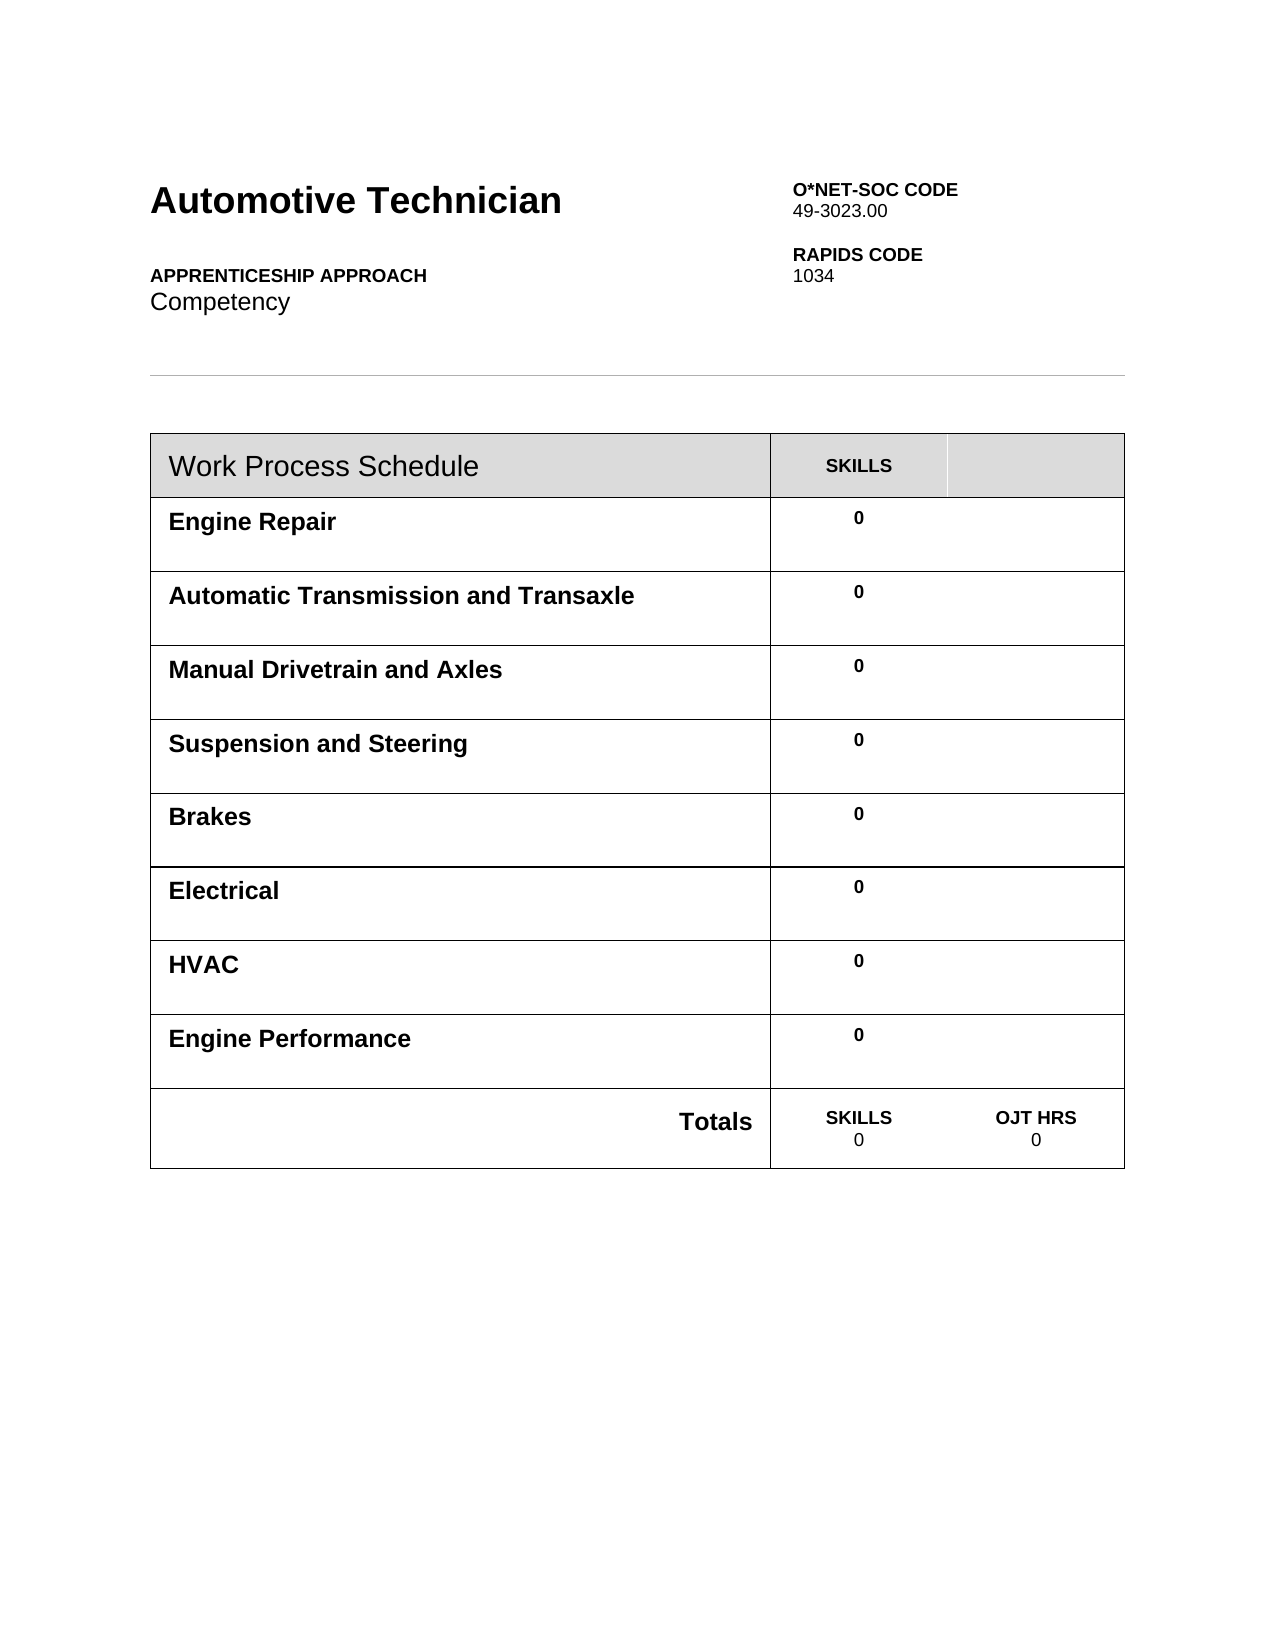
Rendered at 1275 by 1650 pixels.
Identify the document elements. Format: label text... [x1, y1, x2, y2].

table_cell [948, 498, 1124, 571]
table_cell 0 [771, 720, 947, 792]
table_header Work Process Schedule [151, 434, 770, 497]
table_cell 0 [771, 868, 947, 940]
text Competency [150, 287, 719, 315]
table_cell 0 [771, 941, 947, 1014]
table_cell [948, 941, 1124, 1014]
table_cell Electrical [151, 868, 770, 940]
table_cell Totals [151, 1089, 770, 1168]
table_cell Brakes [151, 794, 770, 866]
table_cell 0 [771, 1015, 947, 1088]
table_cell [948, 1015, 1124, 1088]
table_cell Suspension and Steering [151, 720, 770, 792]
table_cell SKILLS 0 [771, 1089, 947, 1168]
table_cell Automatic Transmission and Transaxle [151, 572, 770, 645]
table_cell [948, 868, 1124, 940]
table_header SKILLS [771, 434, 947, 497]
table_cell [948, 646, 1124, 719]
table_cell [948, 572, 1124, 645]
text APPRENTICESHIP APPROACH [150, 265, 719, 287]
table_cell 0 [771, 794, 947, 866]
text Automotive Technician [150, 179, 719, 222]
text RAPIDS CODE [793, 243, 1125, 265]
text 1034 [793, 265, 1125, 287]
table_cell Engine Performance [151, 1015, 770, 1088]
table_cell OJT HRS 0 [948, 1089, 1124, 1168]
table_cell 0 [771, 646, 947, 719]
table_cell 0 [771, 572, 947, 645]
table_cell [948, 720, 1124, 792]
text 49-3023.00 [793, 200, 1125, 222]
table_cell Manual Drivetrain and Axles [151, 646, 770, 719]
table_cell Engine Repair [151, 498, 770, 571]
text O*NET-SOC CODE [793, 179, 1125, 200]
table_cell [948, 794, 1124, 866]
table_header [948, 434, 1124, 497]
table_cell HVAC [151, 941, 770, 1014]
table_cell 0 [771, 498, 947, 571]
